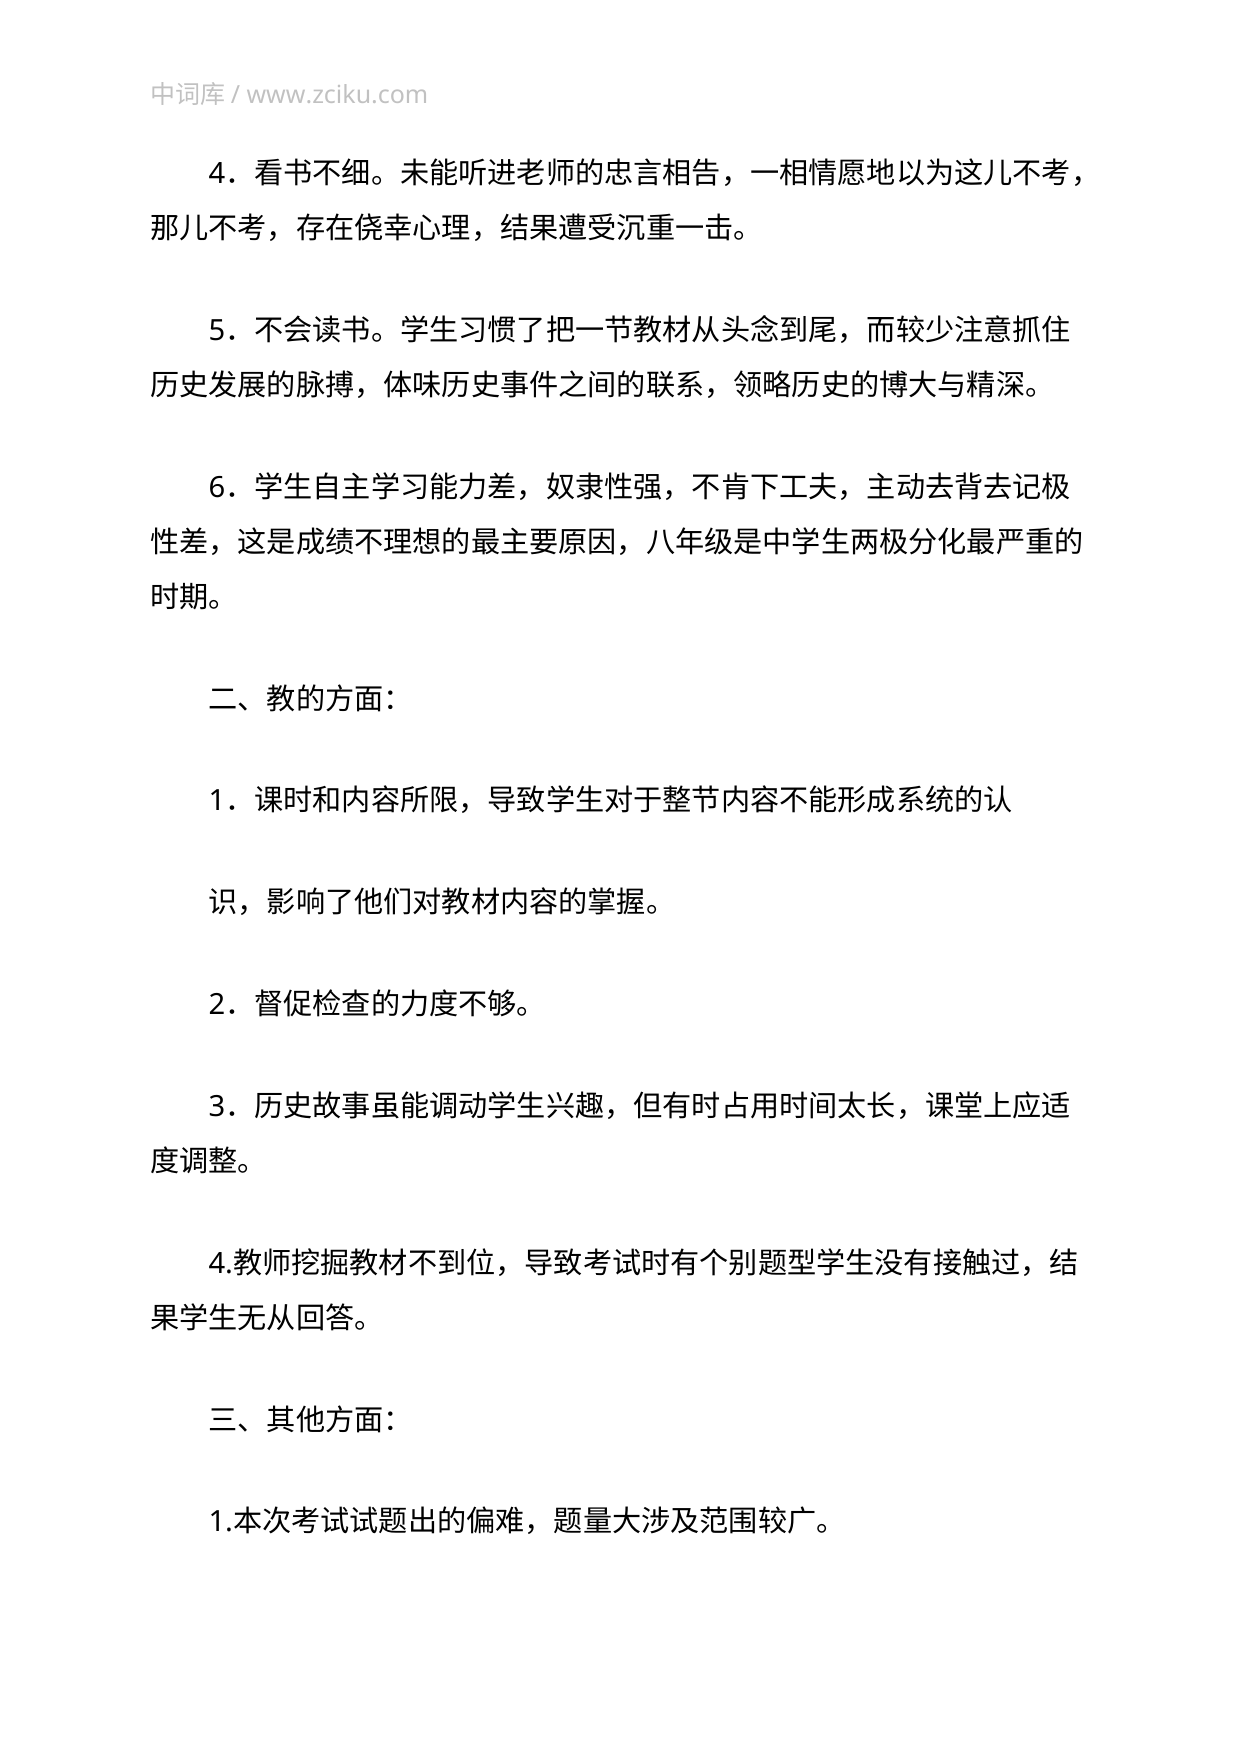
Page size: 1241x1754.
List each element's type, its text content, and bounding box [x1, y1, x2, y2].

text 1．课时和内容所限，导致学生对于整节内容不能形成系统的认 [150, 777, 1090, 819]
text 三、其他方面： [150, 1396, 1090, 1438]
text 2．督促检查的力度不够。 [150, 981, 1090, 1023]
text 识，影响了他们对教材内容的掌握。 [150, 879, 1090, 921]
text 1.本次考试试题出的偏难，题量大涉及范围较广。 [150, 1498, 1090, 1540]
text 4．看书不细。未能听进老师的忠言相告，一相情愿地以为这儿不考，那儿不考，存在侥幸心理，结果遭受沉重一击。 [150, 150, 1090, 247]
text 3．历史故事虽能调动学生兴趣，但有时占用时间太长，课堂上应适度调整。 [150, 1083, 1090, 1180]
text 二、教的方面： [150, 675, 1090, 717]
text 6．学生自主学习能力差，奴隶性强，不肯下工夫，主动去背去记极性差，这是成绩不理想的最主要原因，八年级是中学生两极分化最严重的时期。 [150, 463, 1090, 616]
text 5．不会读书。学生习惯了把一节教材从头念到尾，而较少注意抓住历史发展的脉搏，体味历史事件之间的联系，领略历史的博大与精深。 [150, 307, 1090, 404]
text 4.教师挖掘教材不到位，导致考试时有个别题型学生没有接触过，结果学生无从回答。 [150, 1239, 1090, 1337]
